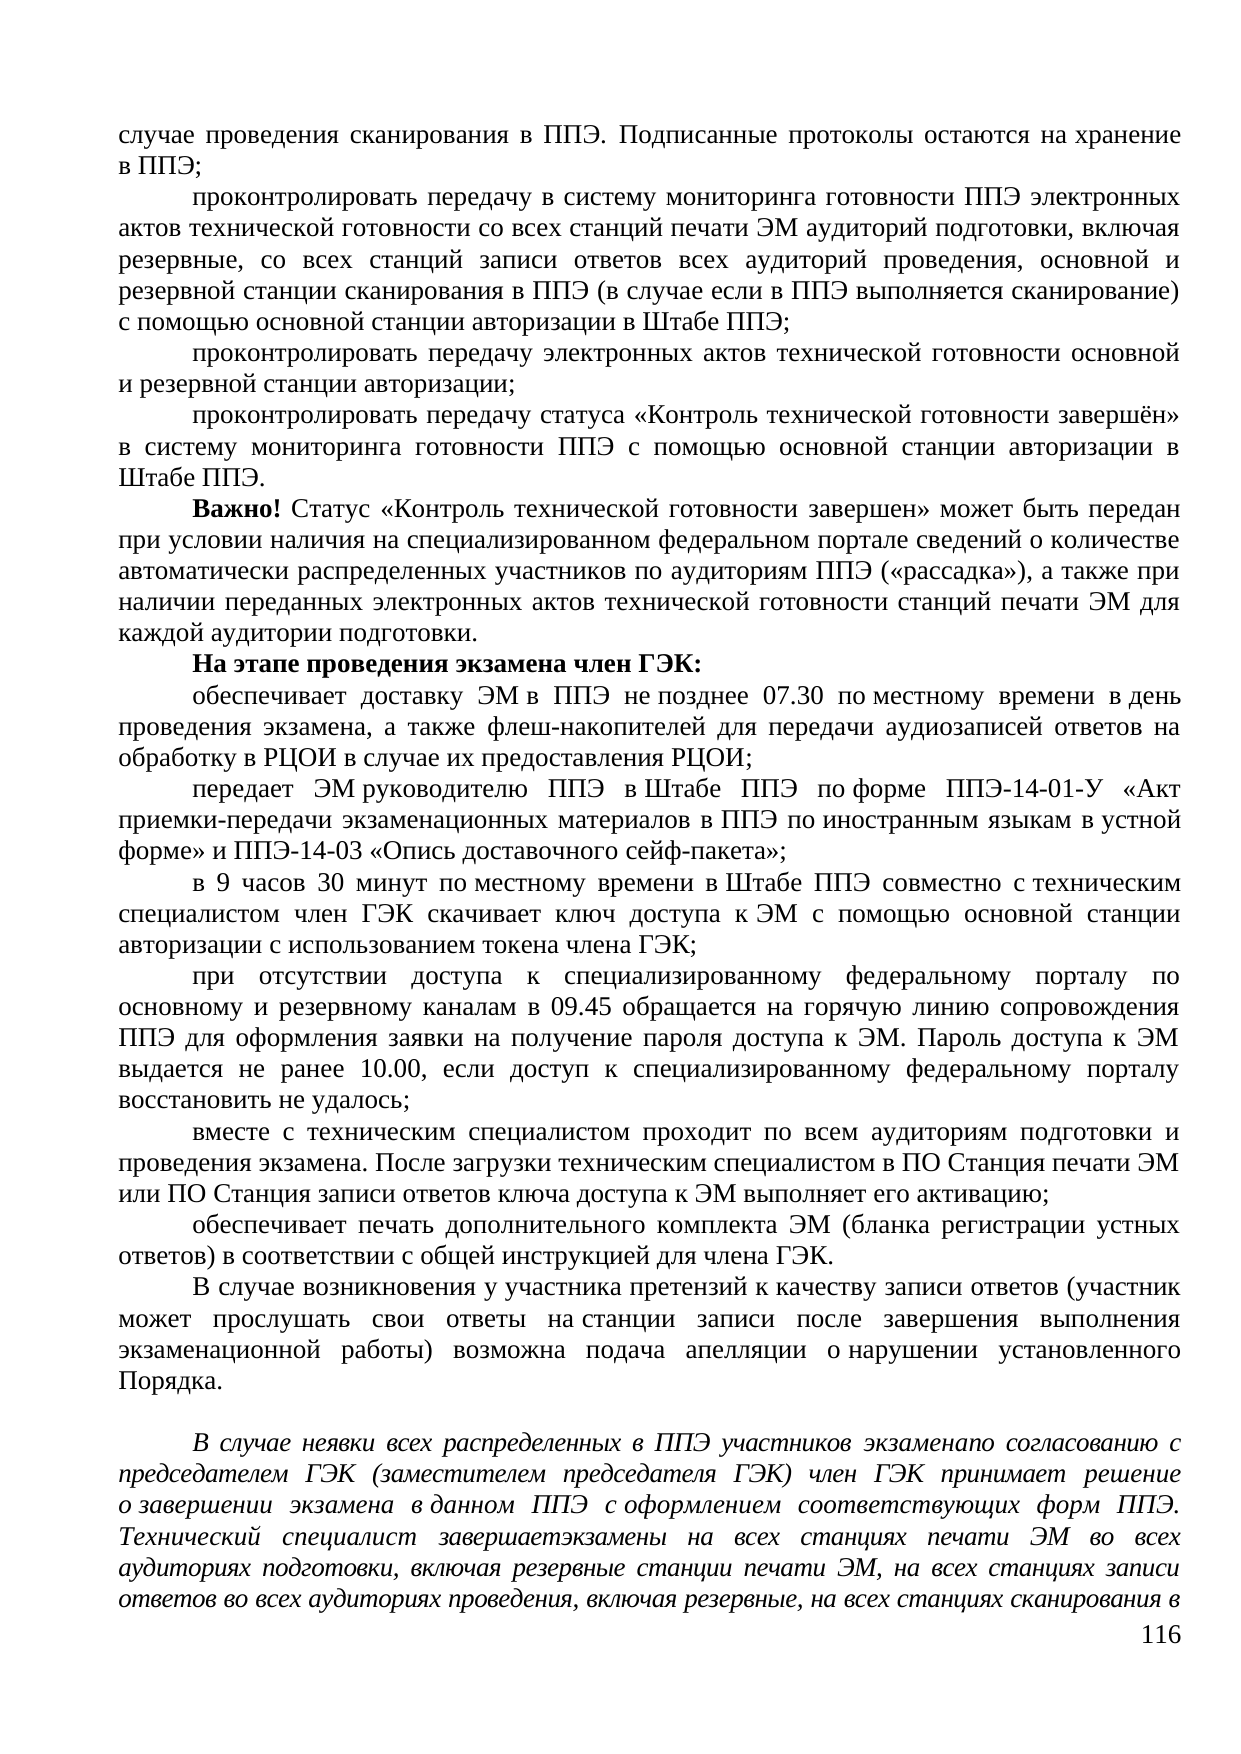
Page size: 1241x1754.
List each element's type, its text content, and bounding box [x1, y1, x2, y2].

text в 9 часов 30 минут по местному времени в Штабе ППЭ совместно с техническим специалистом член ГЭК скачивает ключ доступа к ЭМ с помощью основной станции авторизации с использованием токена члена ГЭК; [118, 866, 1181, 959]
text передает ЭМ руководителю ППЭ в Штабе ППЭ по форме ППЭ-14-01-У «Акт приемки-передачи экзаменационных материалов в ППЭ по иностранным языкам в устной форме» и ППЭ-14-03 «Опись доставочного сейф-пакета»; [118, 772, 1181, 866]
text обеспечивает печать дополнительного комплекта ЭМ (бланка регистрации устных ответов) в соответствии с общей инструкцией для члена ГЭК. [118, 1208, 1181, 1271]
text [118, 1426, 1181, 1613]
text Важно! Статус «Контроль технической готовности завершен» может быть передан при условии наличия на специализированном федеральном портале сведений о количестве автоматически распределенных участников по аудиториям ППЭ («рассадка»), а также при наличии переданных электронных актов технической готовности станций печати ЭМ для каждой аудитории подготовки. [118, 492, 1181, 648]
text проконтролировать передачу в систему мониторинга готовности ППЭ электронных актов технической готовности со всех станций печати ЭМ аудиторий подготовки, включая резервные, со всех станций записи ответов всех аудиторий проведения, основной и резервной станции сканирования в ППЭ (в случае если в ППЭ выполняется сканирование) с помощью основной станции авторизации в Штабе ППЭ; [118, 180, 1181, 336]
text В случае возникновения у участника претензий к качеству записи ответов (участник может прослушать свои ответы на станции записи после завершения выполнения экзаменационной работы) возможна подача апелляции о нарушении установленного Порядка. [118, 1271, 1181, 1395]
text проконтролировать передачу статуса «Контроль технической готовности завершён» в систему мониторинга готовности ППЭ с помощью основной станции авторизации в Штабе ППЭ. [118, 398, 1181, 492]
text обеспечивает доставку ЭМ в ППЭ не позднее 07.30 по местному времени в день проведения экзамена, а также флеш-накопителей для передачи аудиозаписей ответов на обработку в РЦОИ в случае их предоставления РЦОИ; [118, 679, 1181, 772]
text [118, 118, 1181, 180]
text при отсутствии доступа к специализированному федеральному порталу по основному и резервному каналам в 09.45 обращается на горячую линию сопровождения ППЭ для оформления заявки на получение пароля доступа к ЭМ. Пароль доступа к ЭМ выдается не ранее 10.00, если доступ к специализированному федеральному порталу восстановить не удалось; [118, 959, 1181, 1115]
text На этапе проведения экзамена член ГЭК: [118, 648, 1181, 679]
text проконтролировать передачу электронных актов технической готовности основной и резервной станции авторизации; [118, 336, 1181, 398]
text вместе с техническим специалистом проходит по всем аудиториям подготовки и проведения экзамена. После загрузки техническим специалистом в ПО Станция печати ЭМ или ПО Станция записи ответов ключа доступа к ЭМ выполняет его активацию; [118, 1115, 1181, 1208]
